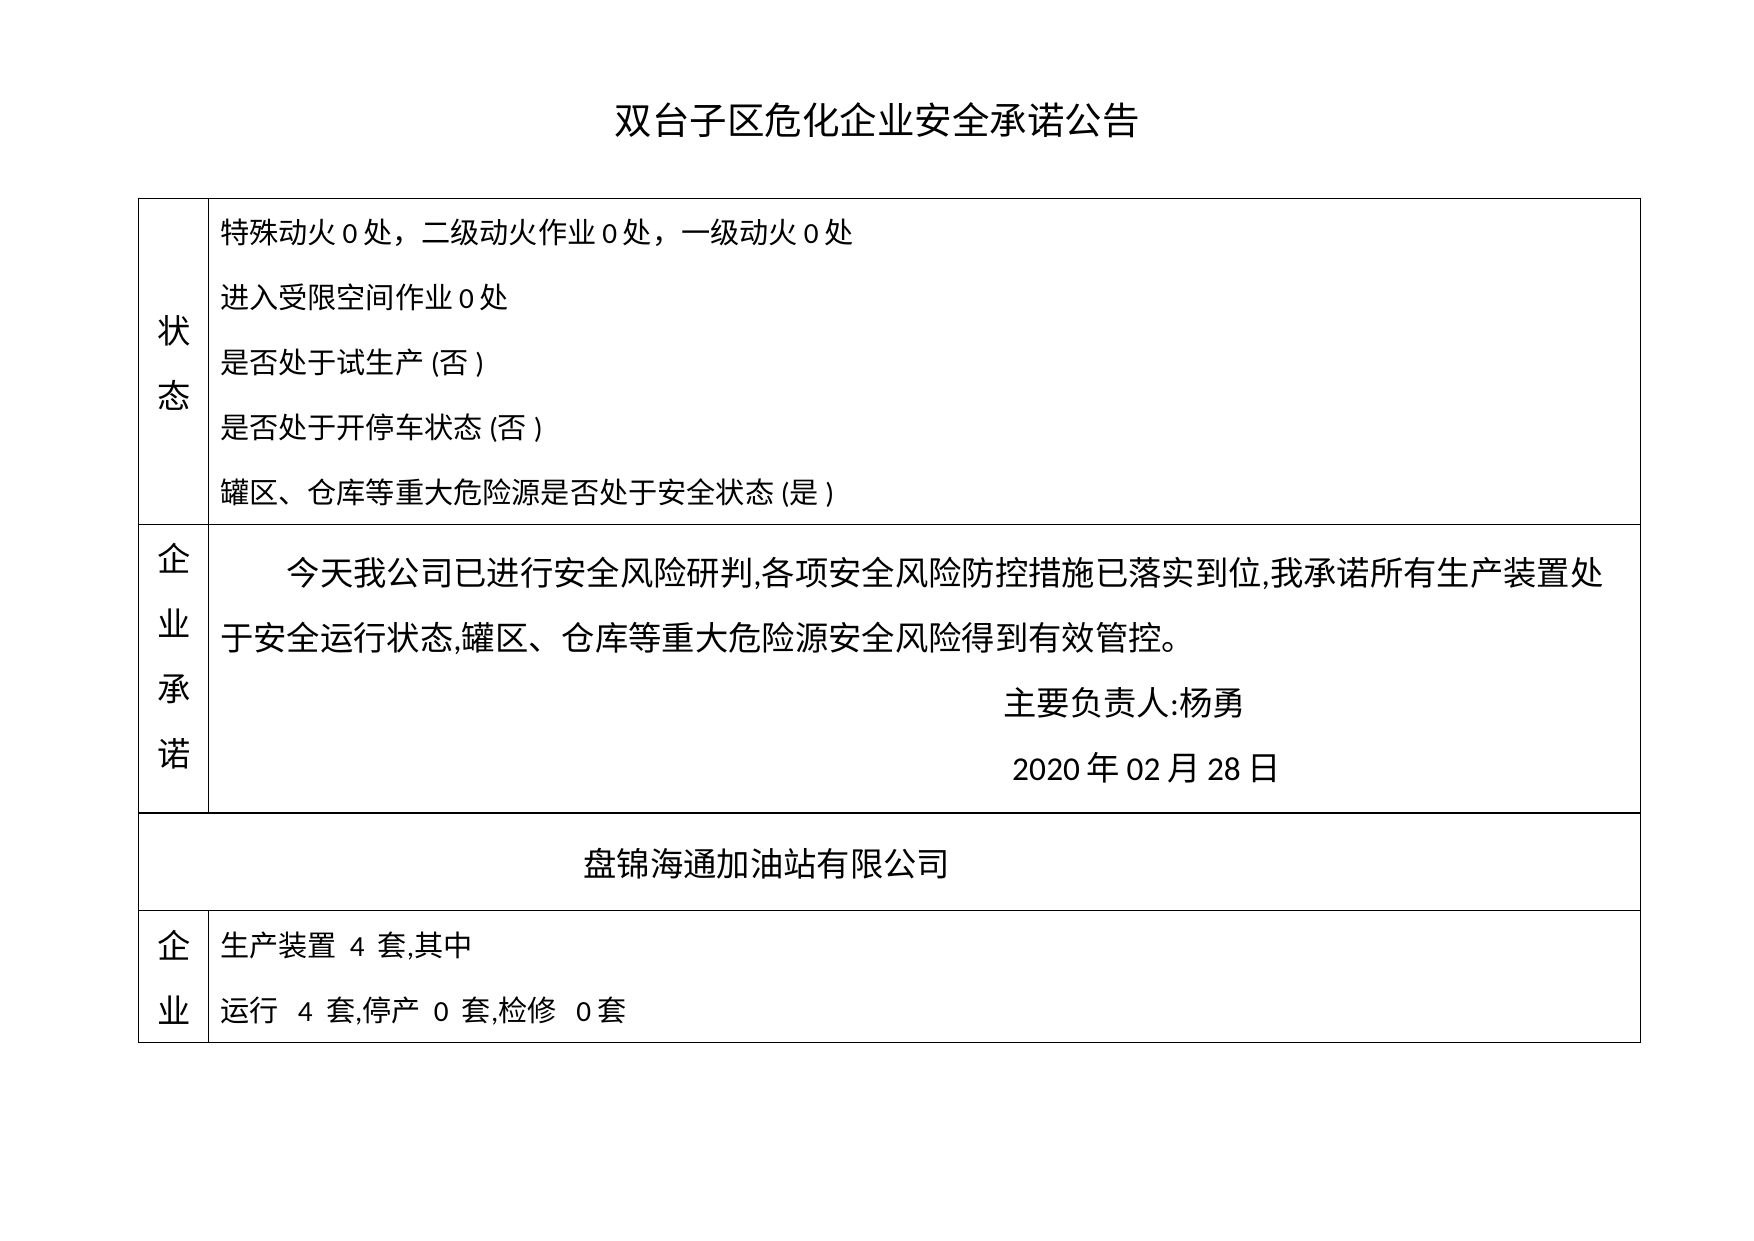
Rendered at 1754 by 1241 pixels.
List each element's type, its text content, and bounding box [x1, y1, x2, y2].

table_cell 企业状态 [139, 911, 208, 1042]
table_cell 今天我公司已进行安全风险研判,各项安全风险防控措施已落实到位,我承诺所有生产装置处于安全运行状态,罐区、仓库等重大危险源安全风险得到有效管控。 主要负责人:杨勇 2020年02月28日 [209, 525, 1640, 812]
table_cell 企业状态 [139, 199, 208, 524]
table_header 盘锦海通加油站有限公司 [139, 814, 1640, 910]
table_cell 企业承诺 [139, 525, 208, 812]
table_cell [209, 911, 1640, 1042]
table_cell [209, 199, 1640, 524]
